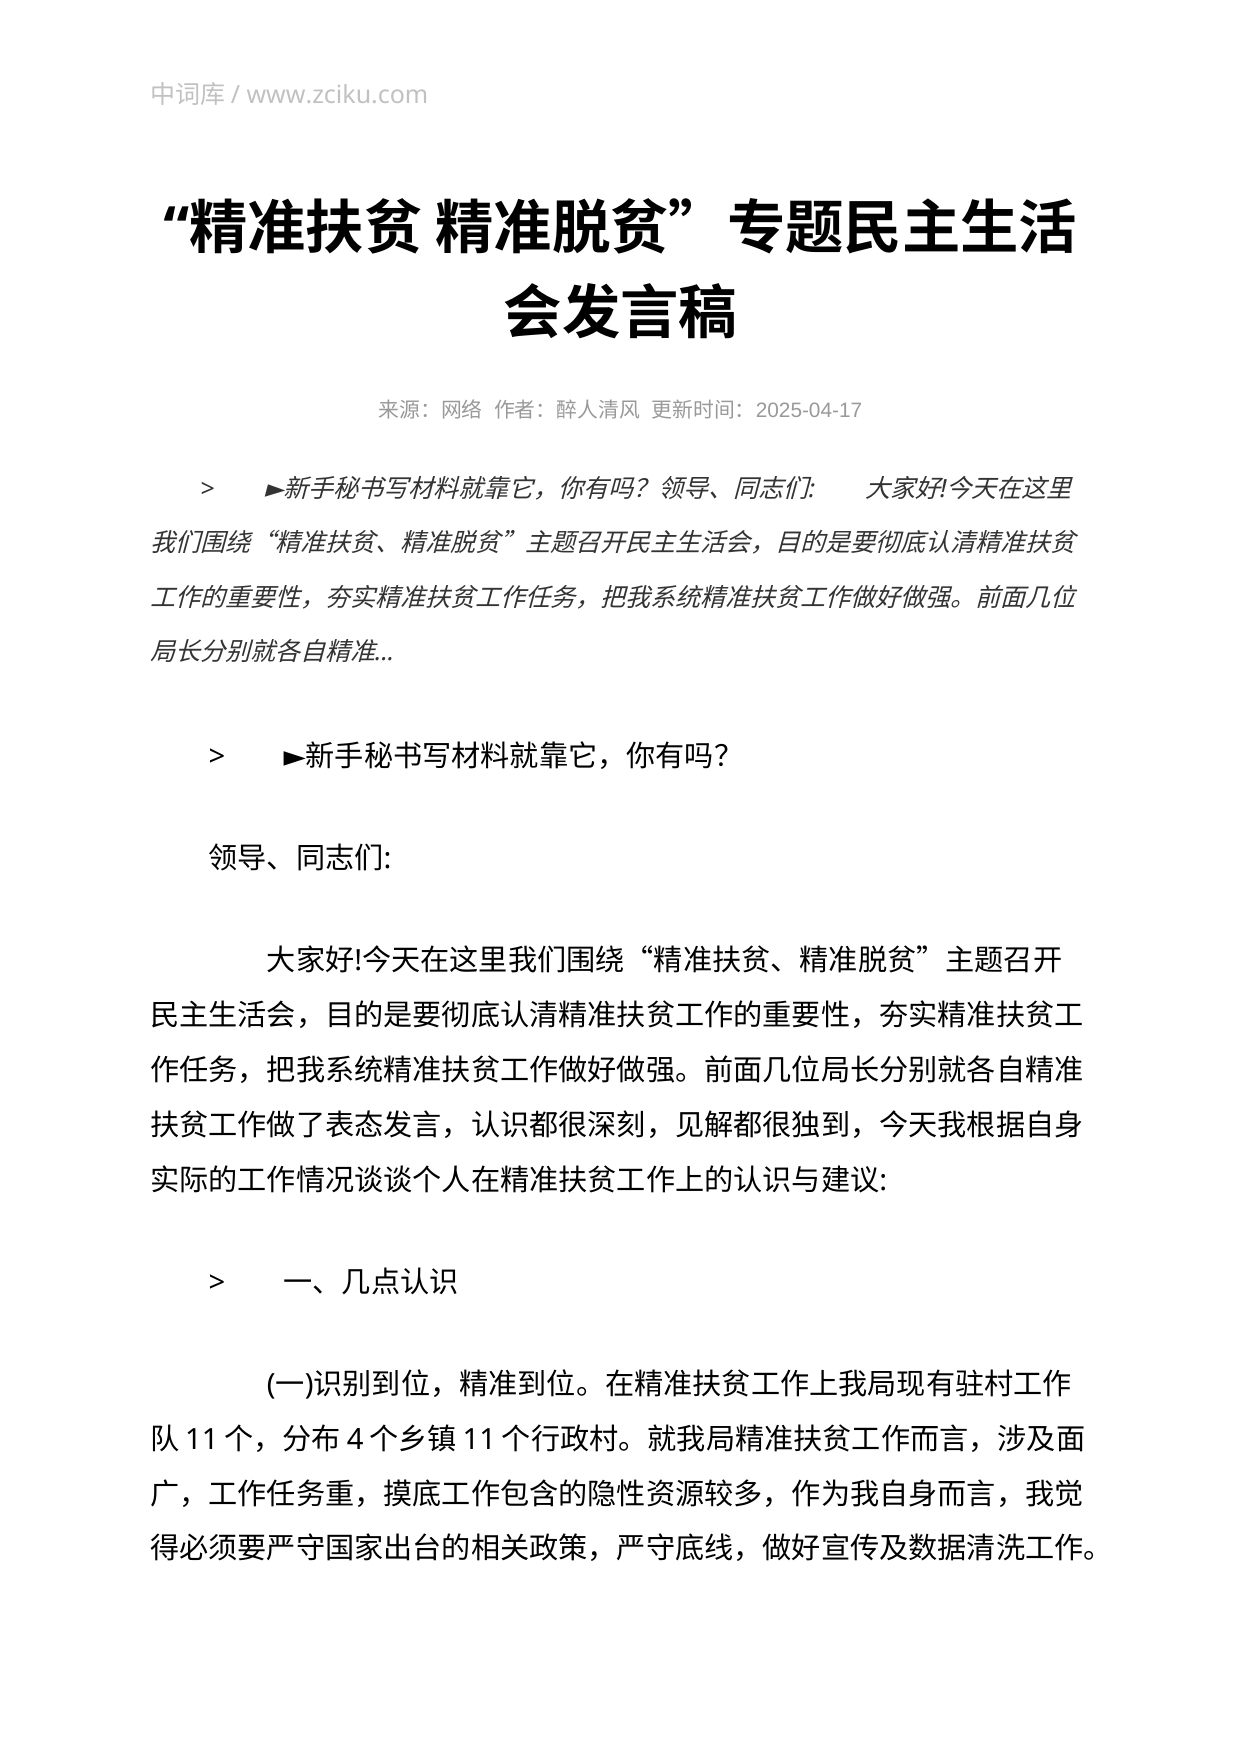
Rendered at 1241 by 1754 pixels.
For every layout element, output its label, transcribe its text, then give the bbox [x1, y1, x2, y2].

text > 一、几点认识 [150, 1258, 1090, 1301]
text > ►新手秘书写材料就靠它，你有吗？ [150, 733, 1090, 775]
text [150, 1360, 1090, 1567]
subtitle “精准扶贫 精准脱贫”专题民主生活会发言稿 [150, 181, 1090, 351]
text 来源：网络 作者：醉人清风 更新时间：2025-04-17 [150, 397, 1090, 421]
text 领导、同志们: [150, 834, 1090, 877]
text 大家好!今天在这里我们围绕“精准扶贫、精准脱贫”主题召开民主生活会，目的是要彻底认清精准扶贫工作的重要性，夯实精准扶贫工作任务，把我系统精准扶贫工作做好做强。前面几位局长分别就各自精准扶贫工作做了表态发言，认识都很深刻，见解都很独到，今天我根据自身实际的工作情况谈谈个人在精准扶贫工作上的认识与建议: [150, 937, 1090, 1199]
text > ►新手秘书写材料就靠它，你有吗？领导、同志们: 大家好!今天在这里我们围绕“精准扶贫、精准脱贫”主题召开民主生活会，目的是要彻底认清精准扶贫工作的重要性，夯实精准扶贫工作任务，把我系统精准扶贫工作做好做强。前面几位局长分别就各自精准... [150, 468, 1090, 668]
